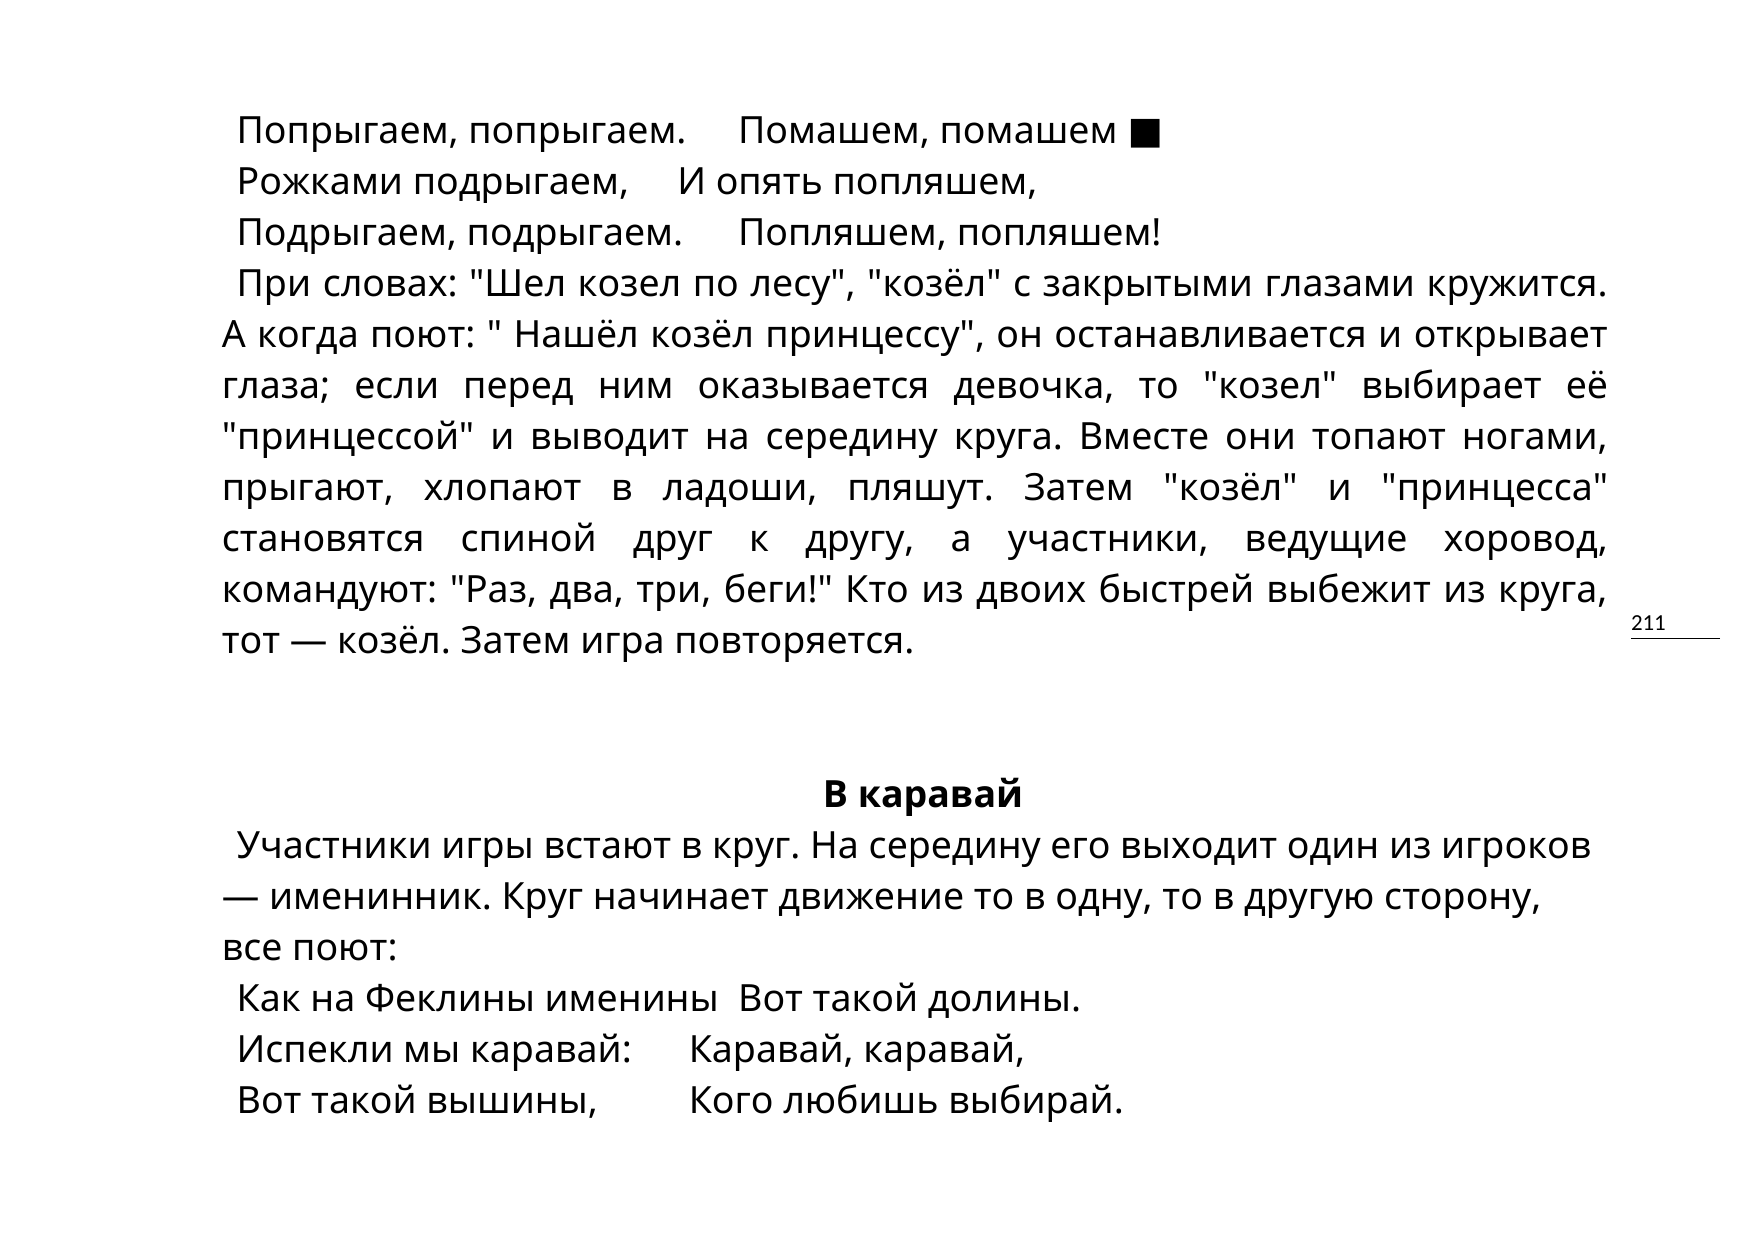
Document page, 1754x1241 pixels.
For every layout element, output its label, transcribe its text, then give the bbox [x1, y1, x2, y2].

text Подрыгаем, подрыгаем. Попляшем, попляшем! [222, 206, 1609, 257]
text Как на Феклины именины Вот такой долины. [222, 971, 1609, 1022]
text Участники игры встают в круг. На середину его выходит один из игроков — именинник. Круг начинает движение то в одну, то в другую сторону, все поют: [222, 818, 1609, 971]
text Рожками подрыгаем, И опять попляшем, [222, 154, 1609, 206]
text Вот такой вышины, Кого любишь выбирай. [222, 1073, 1609, 1124]
text Испекли мы каравай: Каравай, каравай, [222, 1022, 1609, 1073]
text В каравай [222, 767, 1609, 818]
text При словах: "Шел козел по лесу", "козёл" с закрытыми глазами кружится. А когда поют: " Нашёл козёл принцессу", он останавливается и открывает глаза; если перед ним оказывается девочка, то "козел" выбирает её "принцессой" и выводит на середину круга. Вместе они топают ногами, прыгают, хлопают в ладоши, пляшут. Затем "козёл" и "принцесса" становятся спиной друг к другу, а участники, ведущие хоровод, командуют: "Раз, два, три, беги!" Кто из двоих быстрей выбежит из круга, тот — козёл. Затем игра повторяется. [222, 257, 1609, 665]
text Попрыгаем, попрыгаем. Помашем, помашем ■ [222, 103, 1609, 154]
